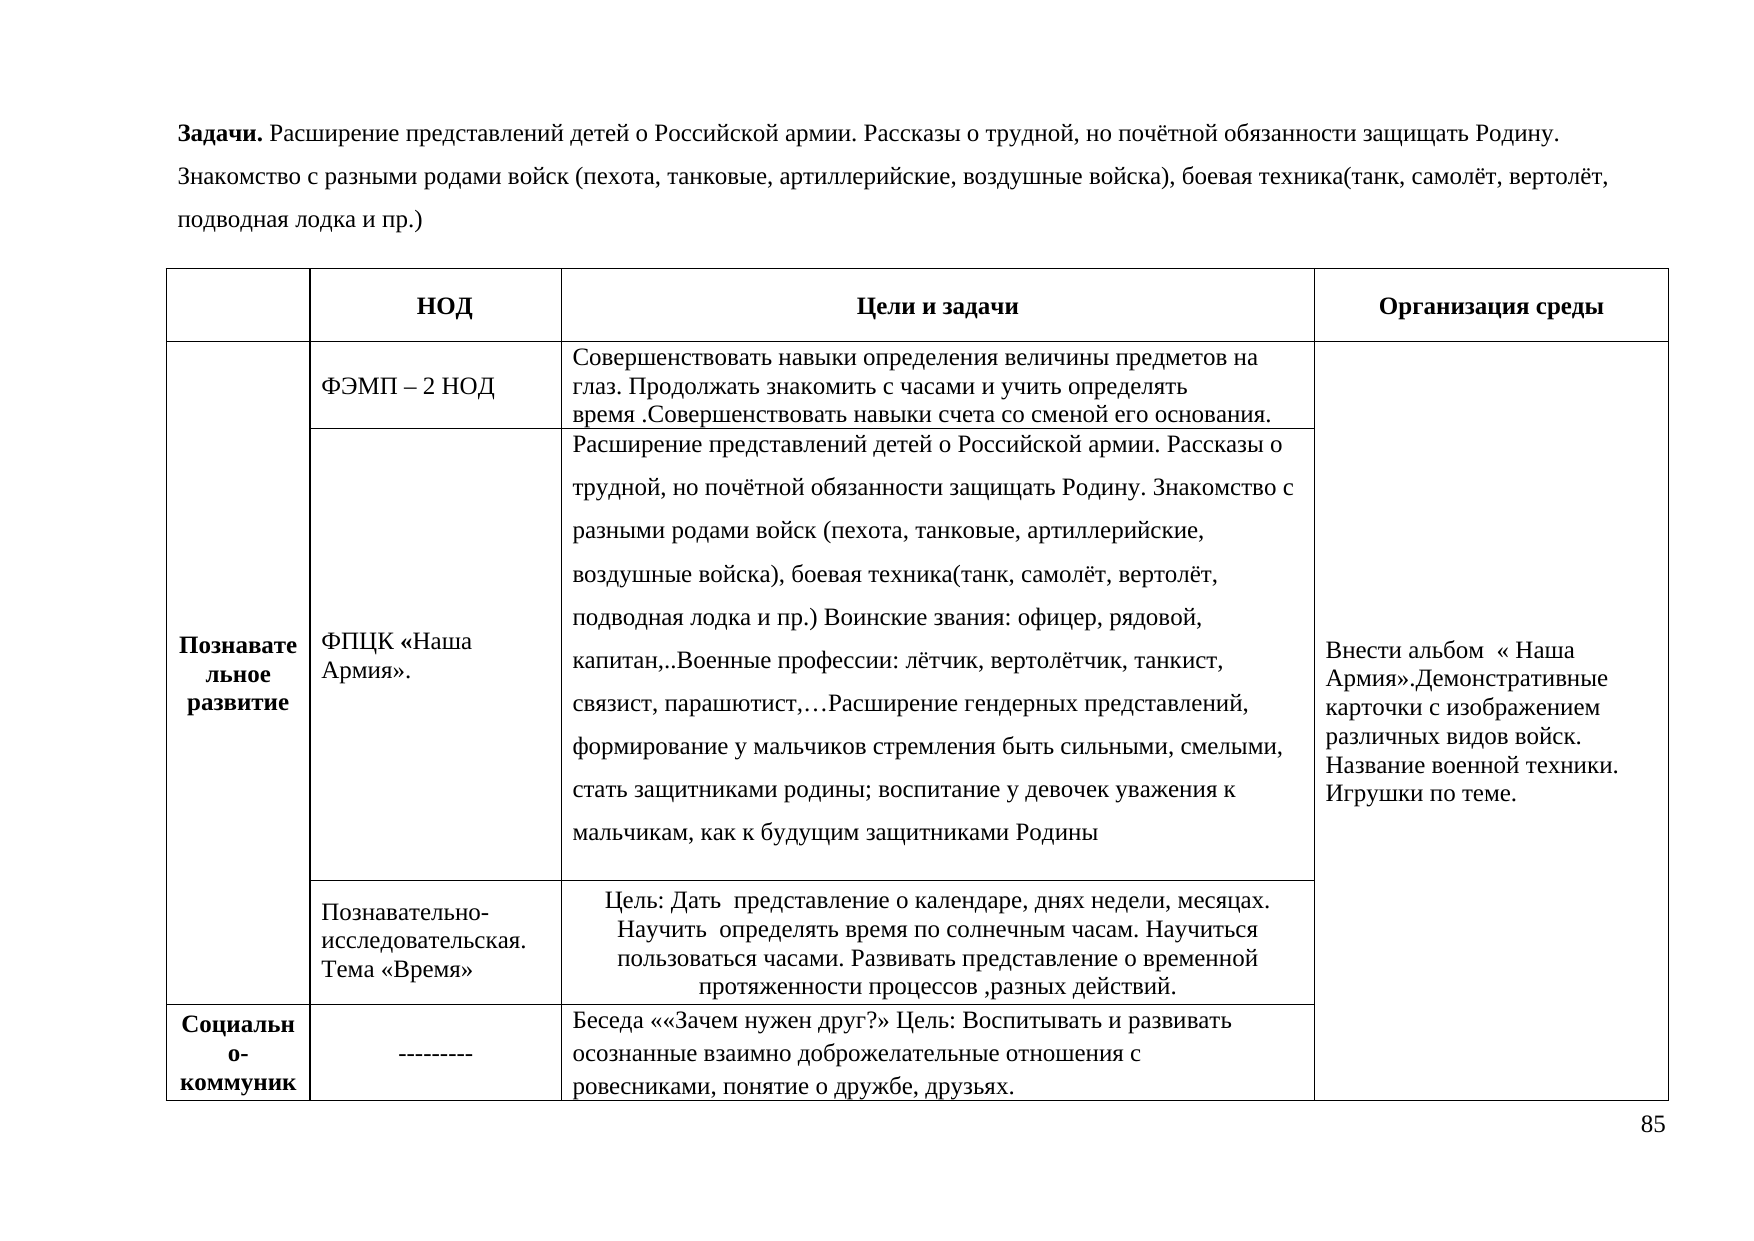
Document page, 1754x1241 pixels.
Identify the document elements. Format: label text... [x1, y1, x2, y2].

table_cell Цель: Дать представление о календаре, днях недели, месяцах. Научить определять время по солнечным часам. Научиться пользоваться часами. Развивать представление о временной протяженности процессов ,разных действий. [562, 881, 1314, 1004]
table_cell Внести альбом « Наша Армия».Демонстративные карточки с изображением различных видов войск. Название военной техники. Игрушки по теме. [1315, 342, 1668, 1100]
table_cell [167, 1005, 309, 1100]
table_cell Познавательное развитие [167, 342, 309, 1004]
table_cell --------- [311, 1005, 561, 1100]
table_cell ФПЦК «Наша Армия». [311, 429, 561, 880]
table_header [167, 269, 309, 341]
table_cell ФЭМП – 2 НОД [311, 342, 561, 428]
table_cell Расширение представлений детей о Российской армии. Рассказы о трудной, но почётной обязанности защищать Родину. Знакомство с разными родами войск (пехота, танковые, артиллерийские, воздушные войска), боевая техника(танк, самолёт, вертолёт, подводная лодка и пр.) Воинские звания: офицер, рядовой, капитан,..Военные профессии: лётчик, вертолётчик, танкист, связист, парашютист,…Расширение гендерных представлений, формирование у мальчиков стремления быть сильными, смелыми, стать защитниками родины; воспитание у девочек уважения к мальчикам, как к будущим защитниками Родины [562, 429, 1314, 880]
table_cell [562, 1005, 1314, 1100]
table_cell Совершенствовать навыки определения величины предметов на глаз. Продолжать знакомить с часами и учить определять время .Совершенствовать навыки счета со сменой его основания. [562, 342, 1314, 428]
table_header Организация среды [1315, 269, 1668, 341]
table_header Цели и задачи [562, 269, 1314, 341]
text Задачи. Расширение представлений детей о Российской армии. Рассказы о трудной, но почётной обязанности защищать Родину. Знакомство с разными родами войск (пехота, танковые, артиллерийские, воздушные войска), боевая техника(танк, самолёт, вертолёт, подводная лодка и пр.) [177, 118, 1665, 233]
table_cell Познавательно-исследовательская. Тема «Время» [311, 881, 561, 1004]
table_header НОД [311, 269, 561, 341]
